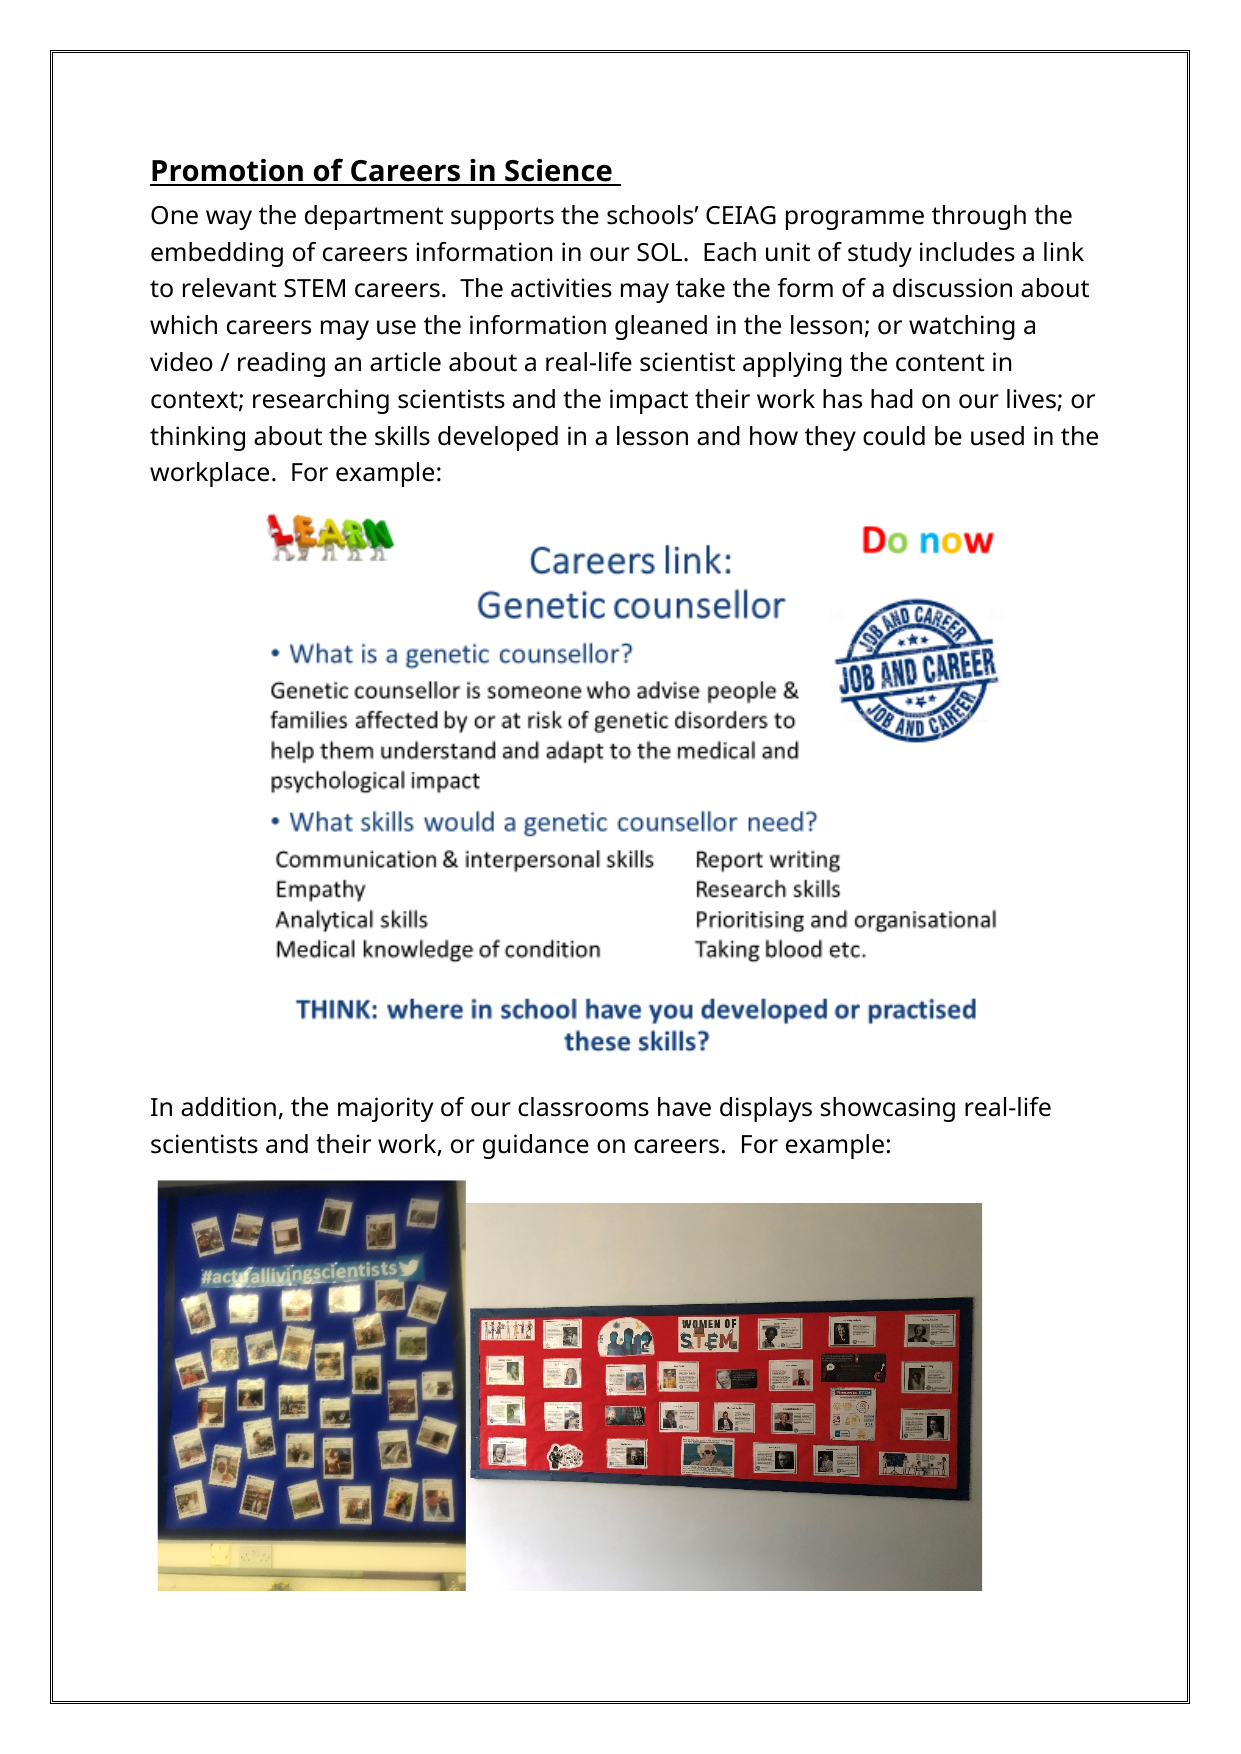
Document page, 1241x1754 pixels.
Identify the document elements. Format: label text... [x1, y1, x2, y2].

text Promotion of Careers in Science [150, 150, 1107, 190]
picture [253, 508, 1004, 1071]
text In addition, the majority of our classrooms have displays showcasing real-life scientists and their work, or guidance on careers. For example: [150, 1090, 1107, 1161]
text One way the department supports the schools’ CEIAG programme through the embedding of careers information in our SOL. Each unit of study includes a link to relevant STEM careers. The activities may take the form of a discussion about which careers may use the information gleaned in the lesson; or watching a video / reading an article about a real-life scientist applying the content in context; researching scientists and the impact their work has had on our lives; or thinking about the skills developed in a lesson and how they could be used in the workplace. For example: [150, 198, 1107, 489]
picture [466, 1203, 983, 1591]
picture [158, 1181, 465, 1591]
